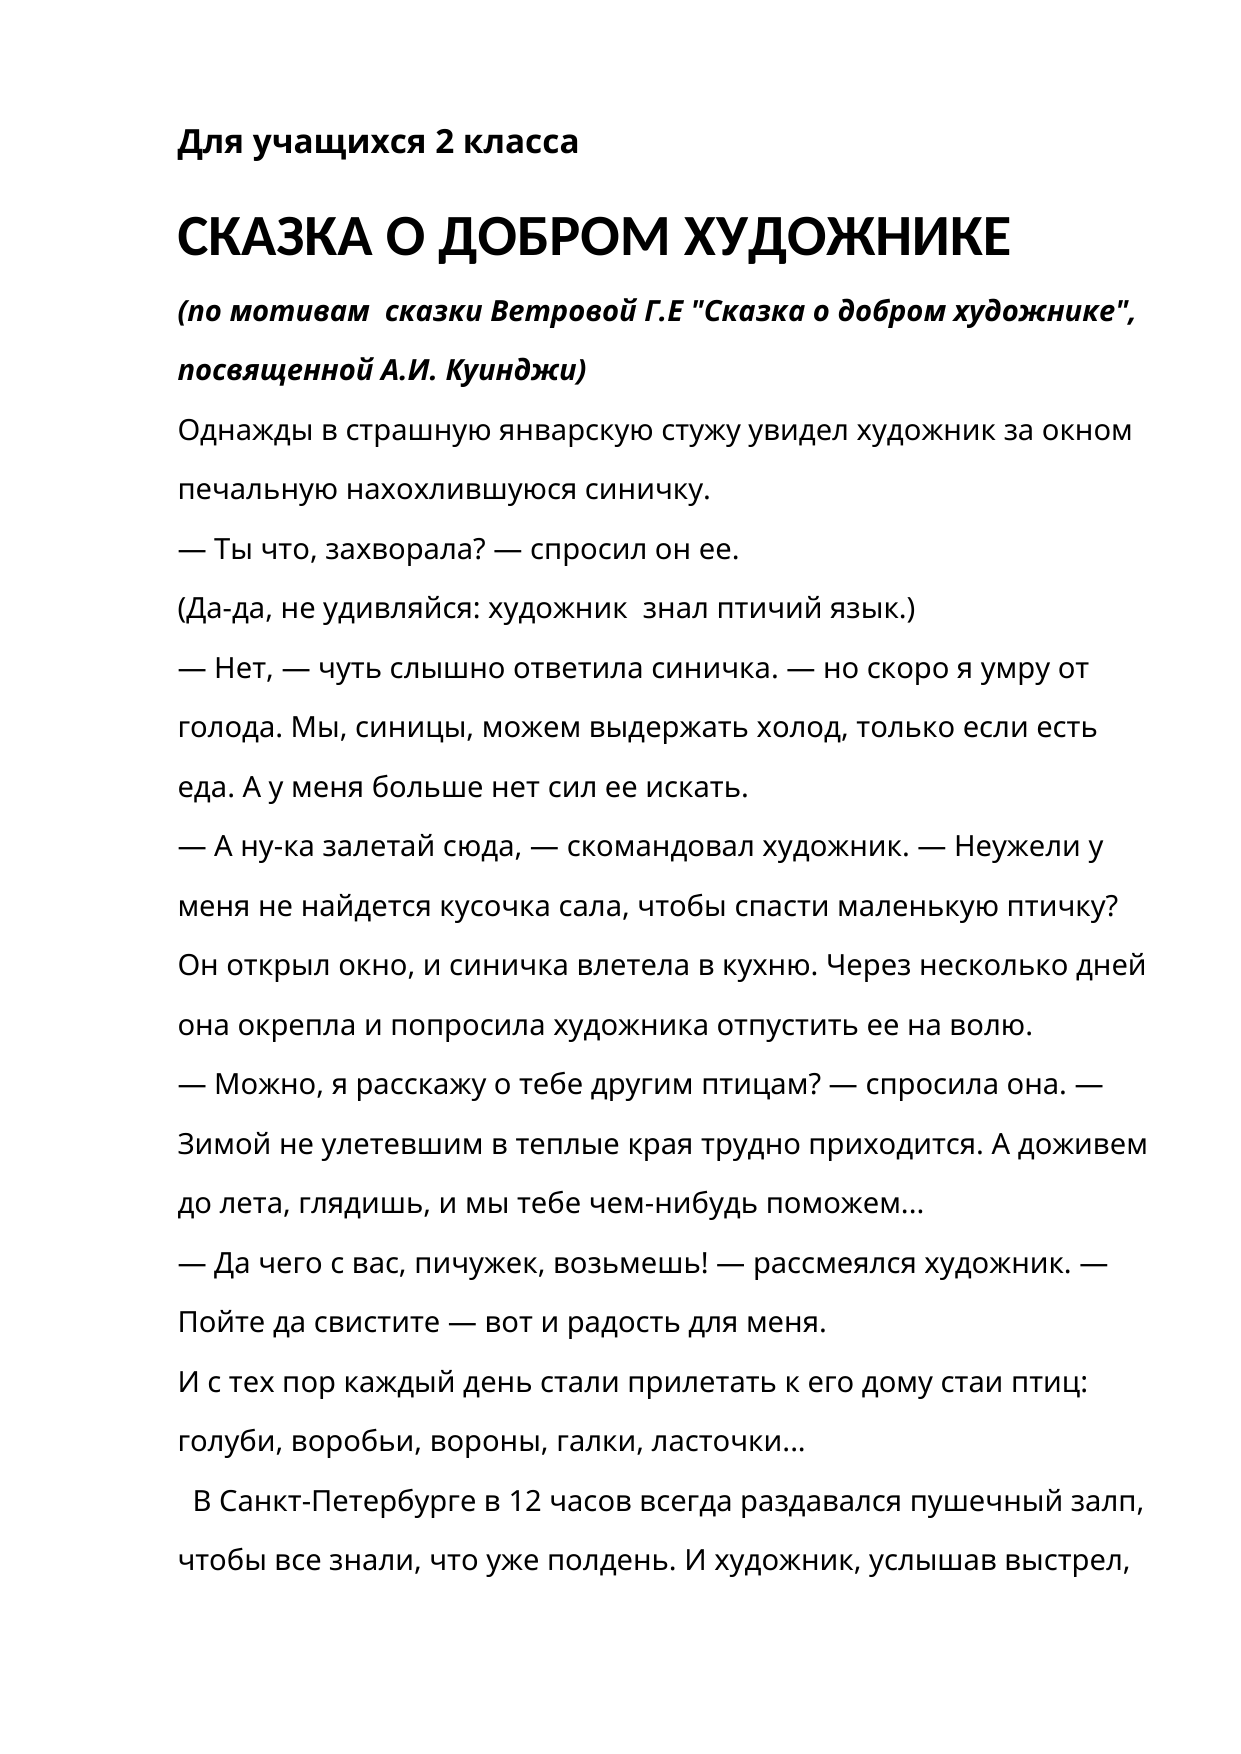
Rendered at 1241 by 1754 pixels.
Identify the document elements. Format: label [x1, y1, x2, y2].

text [177, 118, 1152, 1579]
